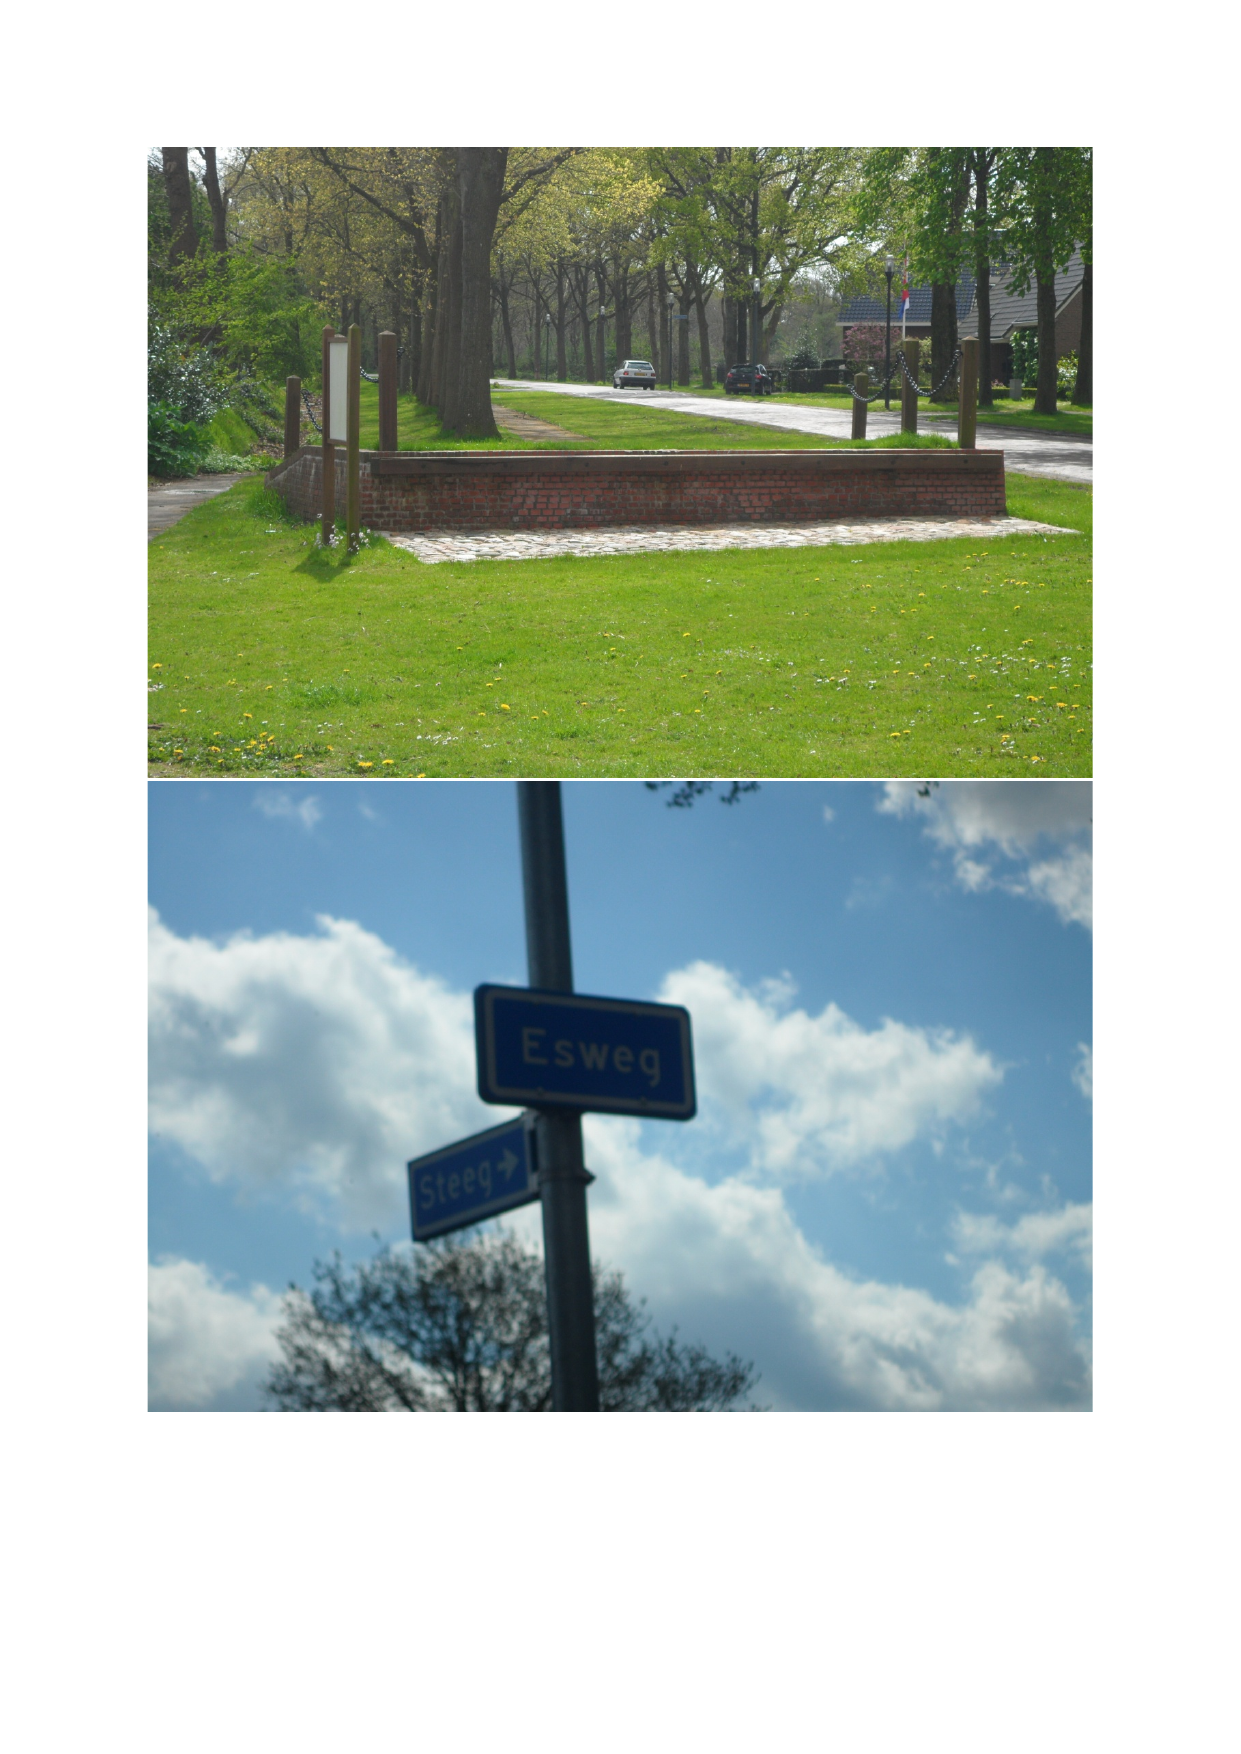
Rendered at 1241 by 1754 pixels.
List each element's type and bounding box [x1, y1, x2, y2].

picture [147, 781, 1093, 1412]
picture [147, 147, 1093, 778]
